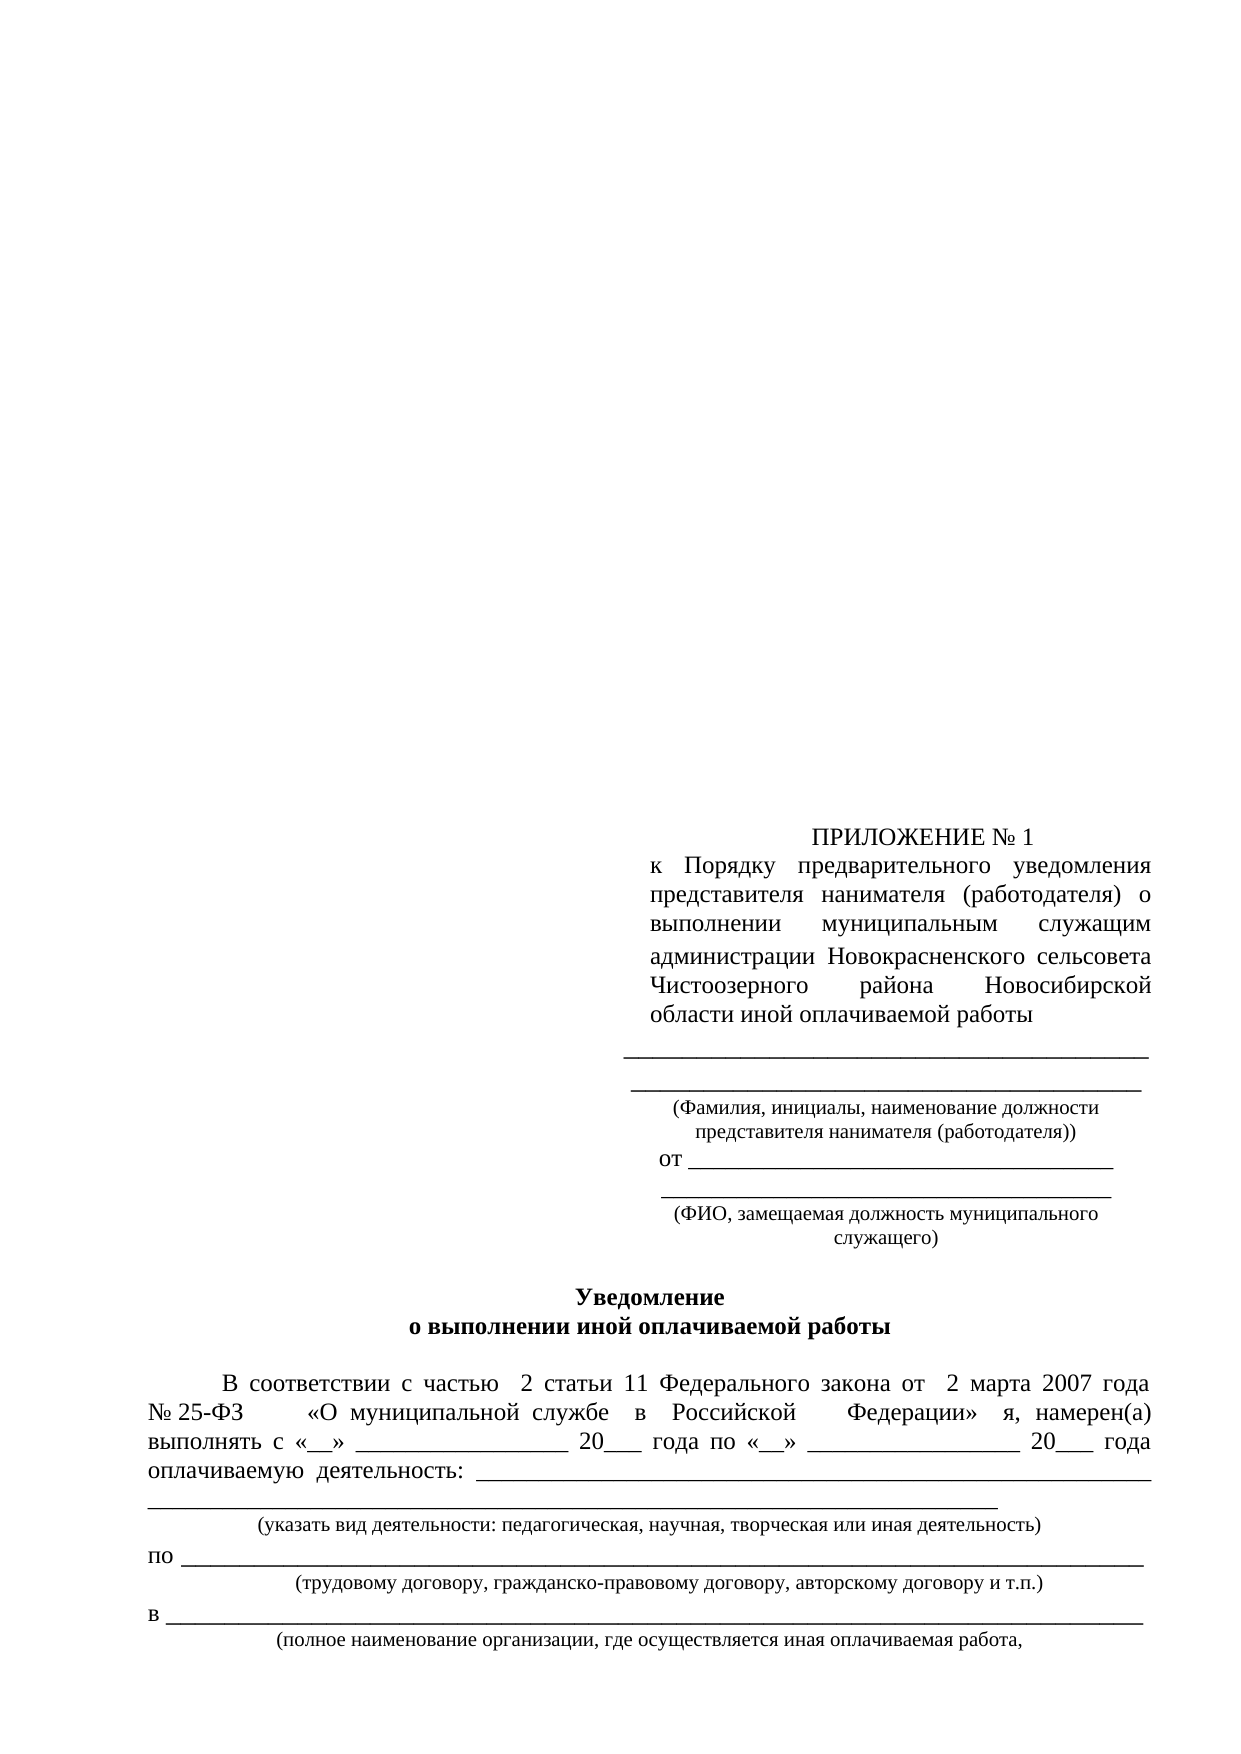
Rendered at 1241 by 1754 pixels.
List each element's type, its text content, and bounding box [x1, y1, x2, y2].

text от __________________________________ [620, 1143, 1152, 1172]
text к Порядку предварительного уведомления представителя нанимателя (работодателя) о выполнении муниципальным служащим администрации Новокрасненского сельсовета Чистоозерного района Новосибирской области иной оплачиваемой работы [650, 851, 1152, 1028]
text (ФИО, замещаемая должность муниципального служащего) [620, 1201, 1152, 1249]
text о выполнении иной оплачиваемой работы [148, 1311, 1152, 1340]
text ____________________________________ [620, 1172, 1152, 1201]
text в ___________________________________________________________________ [148, 1594, 1152, 1627]
text (трудовому договору, гражданско-правовому договору, авторскому договору и т.п.) [221, 1570, 1152, 1594]
text по __________________________________________________________________ [148, 1536, 1152, 1570]
text (Фамилия, инициалы, наименование должности представителя нанимателя (работодателя)) [620, 1095, 1152, 1143]
text В соответствии с частью 2 статьи 11 Федерального закона от 2 марта 2007 года № 25-ФЗ «О муниципальной службе в Российской Федерации» я, намерен(а) выполнять с «__» _________________ 20___ года по «__» _________________ 20___ года оплачиваемую деятельность: ______________________________________________________ ____________________________________________________________________ [148, 1368, 1152, 1512]
text (указать вид деятельности: педагогическая, научная, творческая или иная деятельность) [148, 1512, 1152, 1536]
text (полное наименование организации, где осуществляется иная оплачиваемая работа, [148, 1627, 1152, 1651]
text _______________________________________________________________________ [620, 1028, 1152, 1095]
text Уведомление [148, 1282, 1152, 1311]
text ПРИЛОЖЕНИЕ № 1 [694, 822, 1152, 851]
